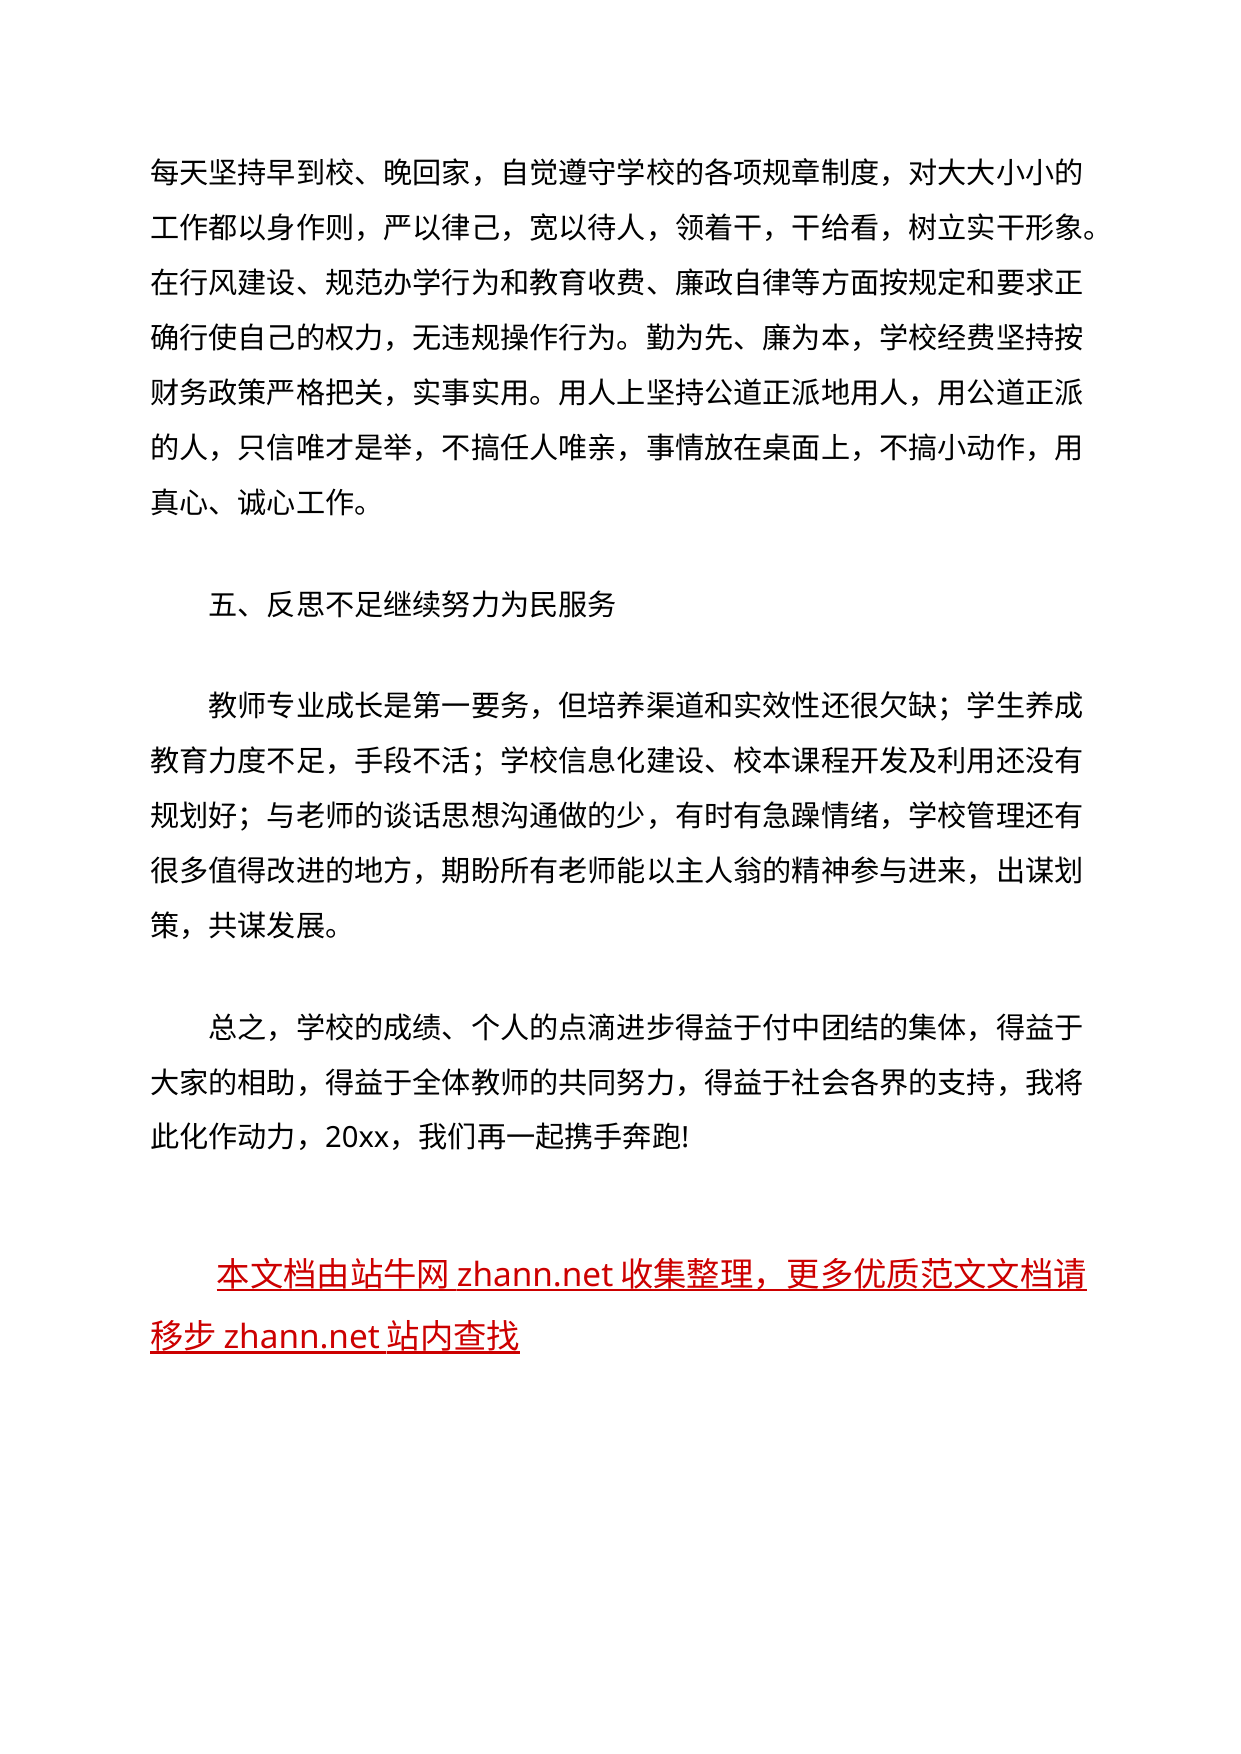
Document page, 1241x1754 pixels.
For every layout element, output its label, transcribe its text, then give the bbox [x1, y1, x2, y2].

text 教师专业成长是第一要务，但培养渠道和实效性还很欠缺；学生养成教育力度不足，手段不活；学校信息化建设、校本课程开发及利用还没有规划好；与老师的谈话思想沟通做的少，有时有急躁情绪，学校管理还有很多值得改进的地方，期盼所有老师能以主人翁的精神参与进来，出谋划策，共谋发展。 [150, 683, 1090, 945]
text 总之，学校的成绩、个人的点滴进步得益于付中团结的集体，得益于大家的相助，得益于全体教师的共同努力，得益于社会各界的支持，我将此化作动力，20xx，我们再一起携手奔跑! [150, 1004, 1090, 1156]
text 五、反思不足继续努力为民服务 [150, 581, 1090, 623]
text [150, 150, 1090, 522]
text 本文档由站牛网zhann.net收集整理，更多优质范文文档请移步zhann.net站内查找 [150, 1247, 1090, 1358]
